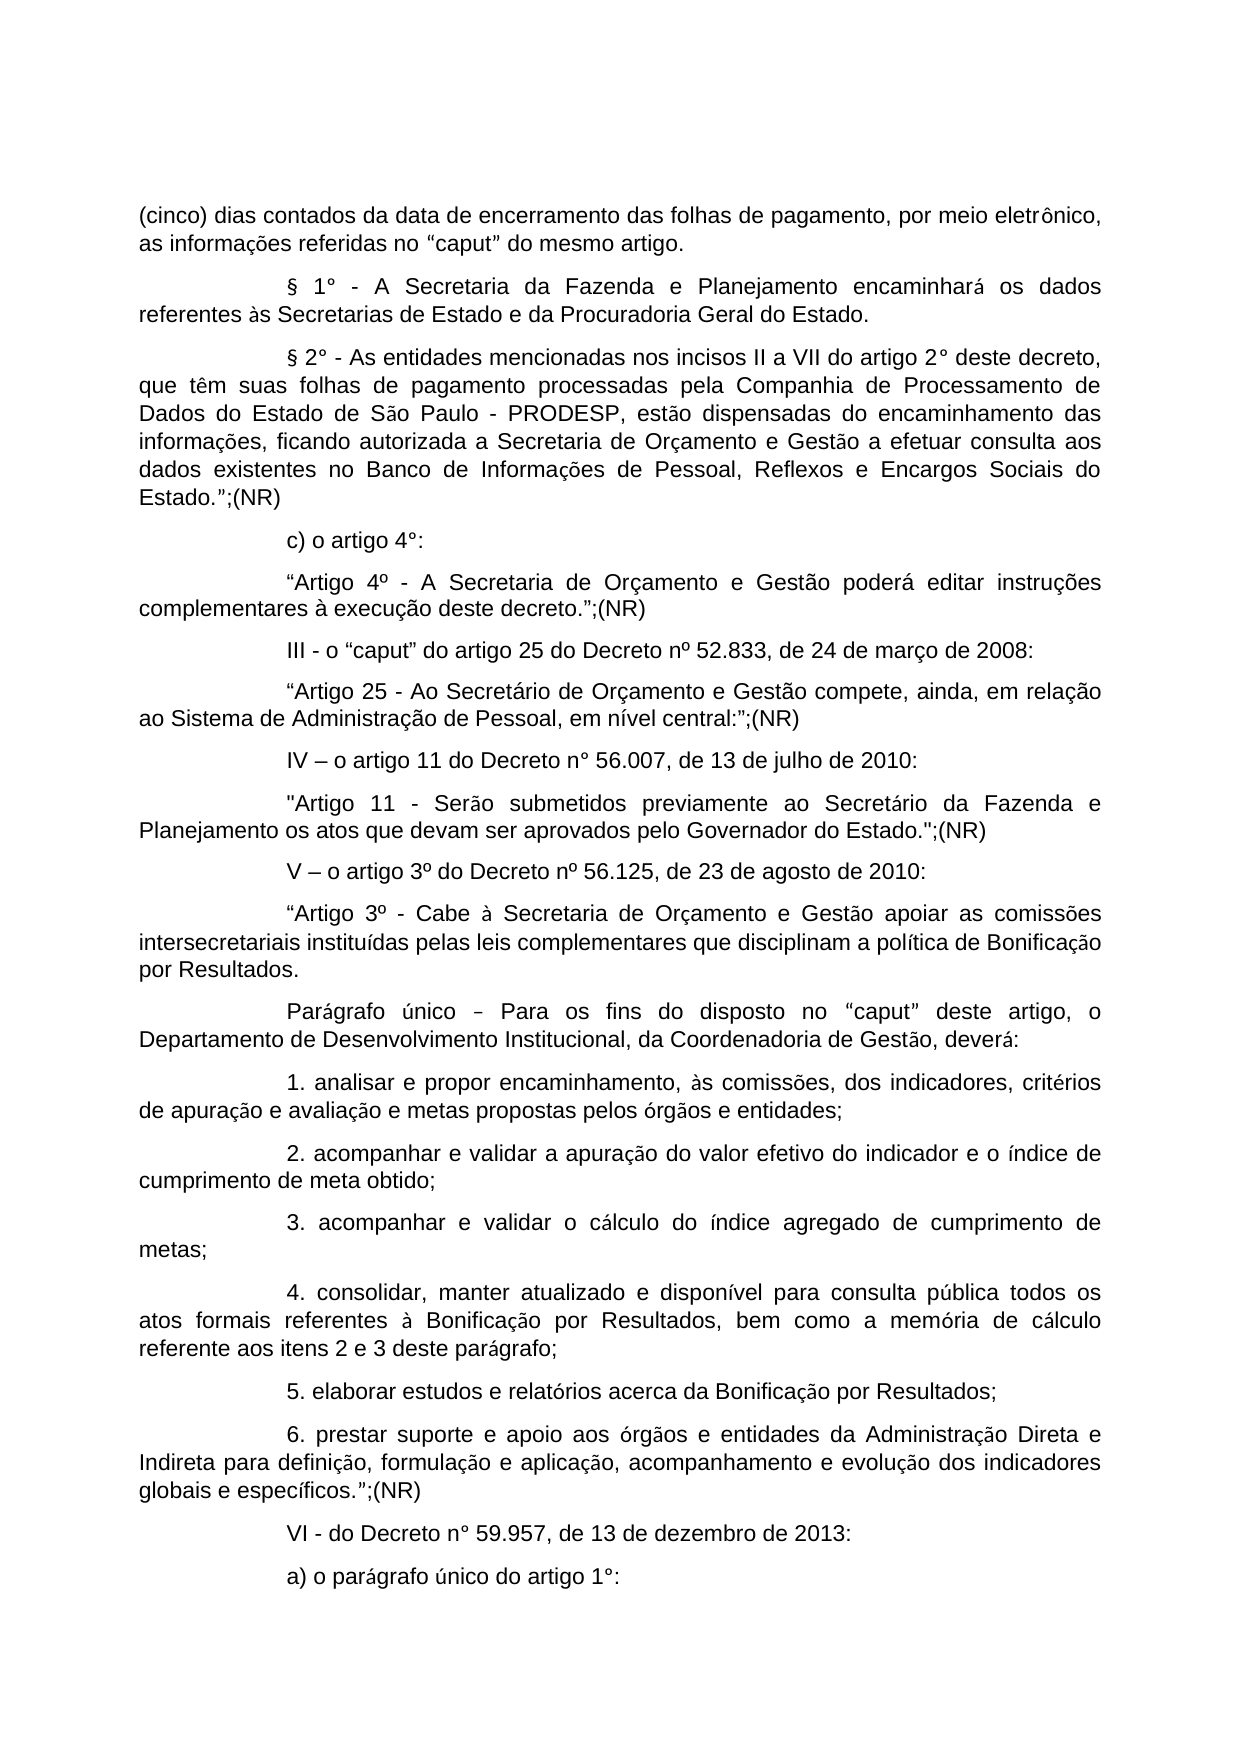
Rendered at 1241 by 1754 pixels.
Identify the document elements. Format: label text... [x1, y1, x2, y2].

text § 1º - A Secretaria da Fazenda e Planejamento encaminhará os dados referentes às Secretarias de Estado e da Procuradoria Geral do Estado. [139, 272, 1101, 328]
text 6. prestar suporte e apoio aos órgãos e entidades da Administração Direta e Indireta para definição, formulação e aplicação, acompanhamento e evolução dos indicadores globais e específicos.”;(NR) [139, 1420, 1101, 1504]
text "Artigo 11 - Serão submetidos previamente ao Secretário da Fazenda e Planejamento os atos que devam ser aprovados pelo Governador do Estado.";(NR) [139, 789, 1101, 843]
text “Artigo 4º - A Secretaria de Orçamento e Gestão poderá editar instruções complementares à execução deste decreto.”;(NR) [139, 569, 1101, 622]
text c) o artigo 4º: [139, 526, 1101, 554]
text IV – o artigo 11 do Decreto nº 56.007, de 13 de julho de 2010: [139, 746, 1101, 774]
text Parágrafo único – Para os fins do disposto no “caput” deste artigo, o Departamento de Desenvolvimento Institucional, da Coordenadoria de Gestão, deverá: [139, 997, 1101, 1053]
text 2. acompanhar e validar a apuração do valor efetivo do indicador e o índice de cumprimento de meta obtido; [139, 1139, 1101, 1193]
text 1. analisar e propor encaminhamento, às comissões, dos indicadores, critérios de apuração e avaliação e metas propostas pelos órgãos e entidades; [139, 1068, 1101, 1124]
text “Artigo 25 - Ao Secretário de Orçamento e Gestão compete, ainda, em relação ao Sistema de Administração de Pessoal, em nível central:”;(NR) [139, 678, 1101, 731]
text “Artigo 3º - Cabe à Secretaria de Orçamento e Gestão apoiar as comissões intersecretariais instituídas pelas leis complementares que disciplinam a política de Bonificação por Resultados. [139, 899, 1101, 982]
text VI - do Decreto nº 59.957, de 13 de dezembro de 2013: [139, 1519, 1101, 1547]
text § 2º - As entidades mencionadas nos incisos II a VII do artigo 2º deste decreto, que têm suas folhas de pagamento processadas pela Companhia de Processamento de Dados do Estado de São Paulo - PRODESP, estão dispensadas do encaminhamento das informações, ficando autorizada a Secretaria de Orçamento e Gestão a efetuar consulta aos dados existentes no Banco de Informações de Pessoal, Reflexos e Encargos Sociais do Estado.”;(NR) [139, 343, 1101, 511]
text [139, 201, 1101, 257]
text 5. elaborar estudos e relatórios acerca da Bonificação por Resultados; [139, 1377, 1101, 1405]
text III - o “caput” do artigo 25 do Decreto nº 52.833, de 24 de março de 2008: [139, 637, 1101, 663]
text 3. acompanhar e validar o cálculo do índice agregado de cumprimento de metas; [139, 1208, 1101, 1263]
text 4. consolidar, manter atualizado e disponível para consulta pública todos os atos formais referentes à Bonificação por Resultados, bem como a memória de cálculo referente aos itens 2 e 3 deste parágrafo; [139, 1278, 1101, 1362]
text a) o parágrafo único do artigo 1º: [139, 1562, 1101, 1590]
text V – o artigo 3º do Decreto nº 56.125, de 23 de agosto de 2010: [139, 858, 1101, 884]
